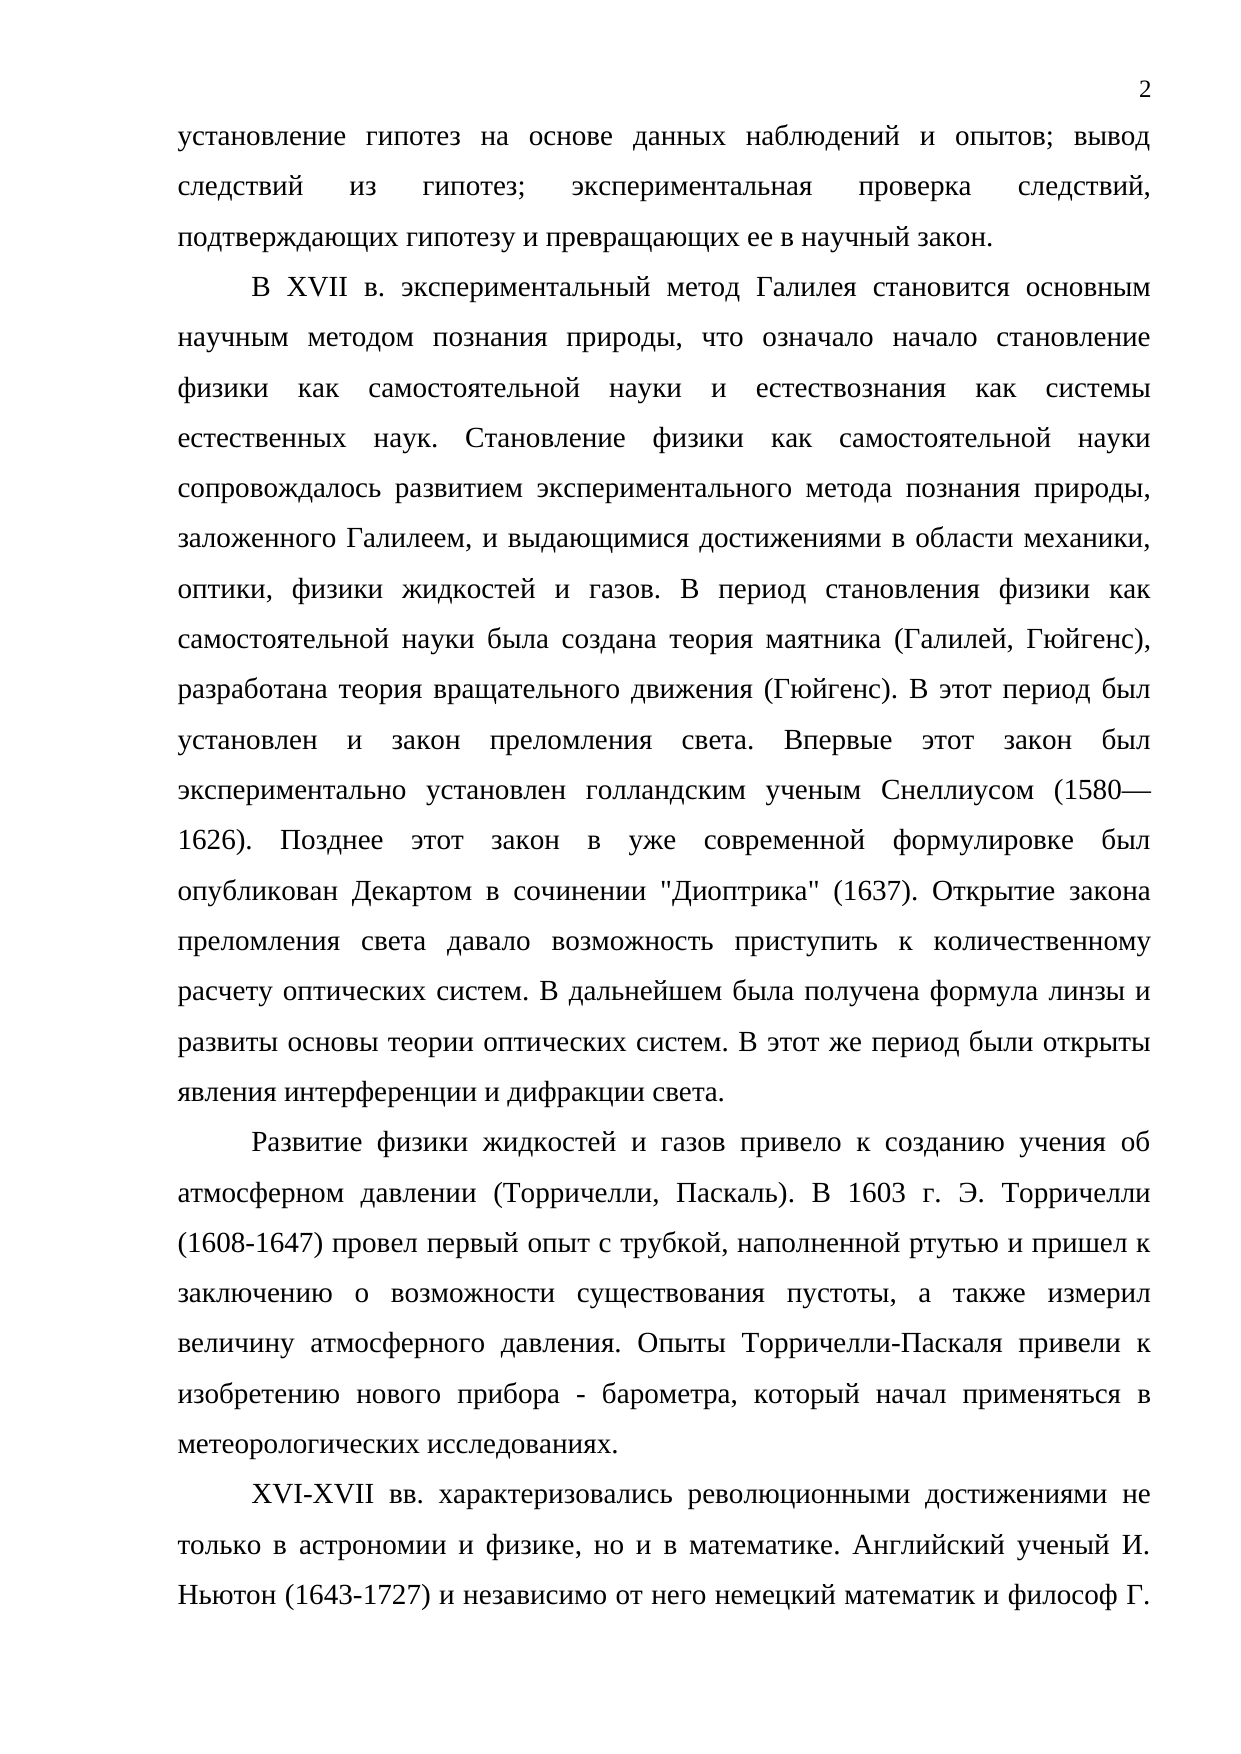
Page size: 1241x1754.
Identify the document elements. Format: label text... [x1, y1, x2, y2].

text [177, 118, 1152, 252]
text В XVII в. экспериментальный метод Галилея становится основным научным методом познания природы, что означало начало становление физики как самостоятельной науки и естествознания как системы естественных наук. Становление физики как самостоятельной науки сопровождалось развитием экспериментального метода познания природы, заложенного Галилеем, и выдающимися достижениями в области механики, оптики, физики жидкостей и газов. В период становления физики как самостоятельной науки была создана теория маятника (Галилей, Гюйгенс), разработана теория вращательного движения (Гюйгенс). В этот период был установлен и закон преломления света. Впервые этот закон был экспериментально установлен голландским ученым Снеллиусом (1580—1626). Позднее этот закон в уже современной формулировке был опубликован Декартом в сочинении "Диоптрика" (1637). Открытие закона преломления света давало возможность приступить к количественному расчету оптических систем. В дальнейшем была получена формула линзы и развиты основы теории оптических систем. В этот же период были открыты явления интерференции и дифракции света. [177, 269, 1152, 1108]
text Развитие физики жидкостей и газов привело к созданию учения об атмосферном давлении (Торричелли, Паскаль). В 1603 г. Э. Торричелли (1608-1647) провел первый опыт с трубкой, наполненной ртутью и пришел к заключению о возможности существования пустоты, а также измерил величину атмосферного давления. Опыты Торричелли-Паскаля привели к изобретению нового прибора - барометра, который начал применяться в метеорологических исследованиях. [177, 1124, 1152, 1460]
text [177, 1477, 1152, 1611]
